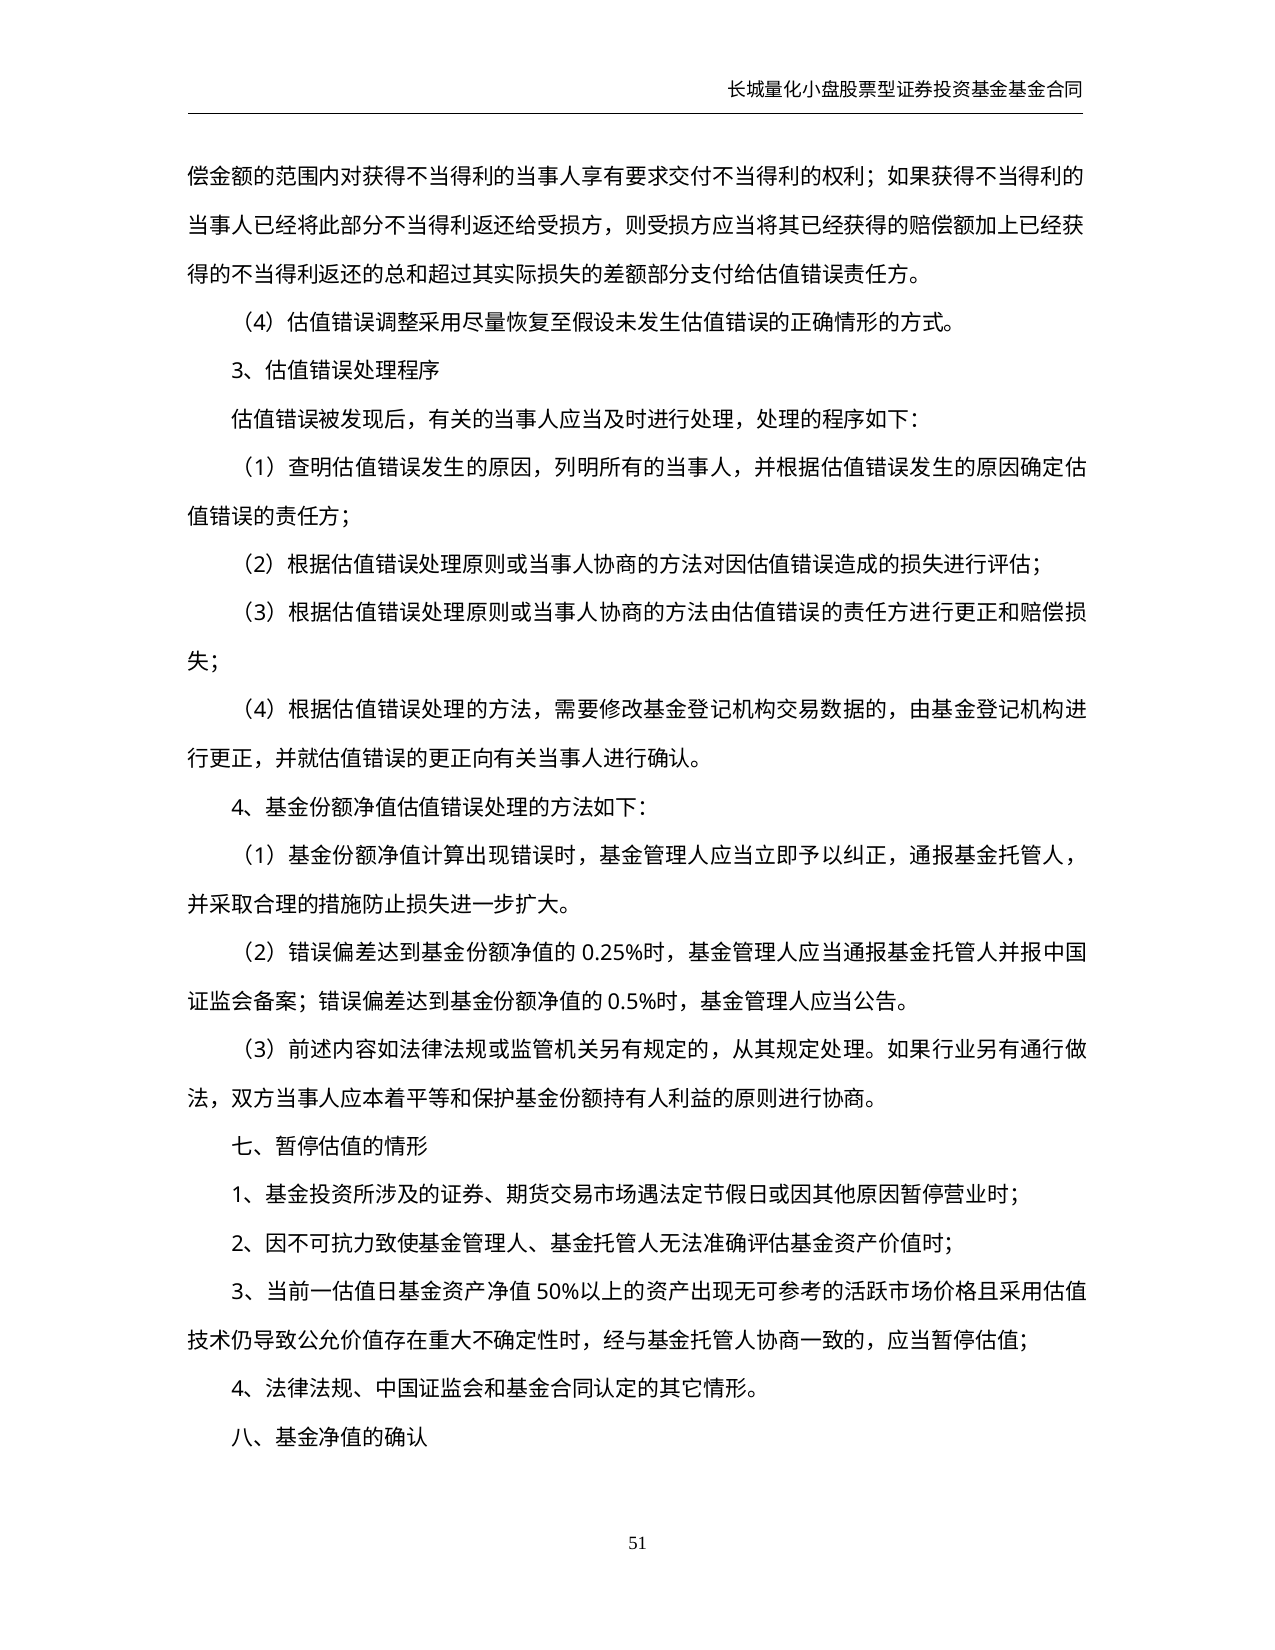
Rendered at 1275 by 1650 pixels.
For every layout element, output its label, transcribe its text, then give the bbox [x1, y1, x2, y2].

text 估值错误被发现后，有关的当事人应当及时进行处理，处理的程序如下： [187, 401, 1087, 434]
text 七、暂停估值的情形 [187, 1129, 1087, 1161]
text （4）估值错误调整采用尽量恢复至假设未发生估值错误的正确情形的方式。 [187, 304, 1087, 337]
text （3）前述内容如法律法规或监管机关另有规定的，从其规定处理。如果行业另有通行做法，双方当事人应本着平等和保护基金份额持有人利益的原则进行协商。 [187, 1032, 1087, 1113]
text （3）根据估值错误处理原则或当事人协商的方法由估值错误的责任方进行更正和赔偿损失； [187, 595, 1087, 676]
text （4）根据估值错误处理的方法，需要修改基金登记机构交易数据的，由基金登记机构进行更正，并就估值错误的更正向有关当事人进行确认。 [187, 692, 1087, 773]
text （1）基金份额净值计算出现错误时，基金管理人应当立即予以纠正，通报基金托管人，并采取合理的措施防止损失进一步扩大。 [187, 837, 1087, 919]
text 3、当前一估值日基金资产净值 50%以上的资产出现无可参考的活跃市场价格且采用估值技术仍导致公允价值存在重大不确定性时，经与基金托管人协商一致的，应当暂停估值； [187, 1274, 1087, 1355]
text 3、估值错误处理程序 [187, 353, 1087, 385]
text （1）查明估值错误发生的原因，列明所有的当事人，并根据估值错误发生的原因确定估值错误的责任方； [187, 449, 1087, 531]
text 1、基金投资所涉及的证券、期货交易市场遇法定节假日或因其他原因暂停营业时； [187, 1177, 1087, 1209]
text 八、基金净值的确认 [187, 1419, 1087, 1452]
text （2）根据估值错误处理原则或当事人协商的方法对因估值错误造成的损失进行评估； [187, 547, 1087, 579]
text 4、基金份额净值估值错误处理的方法如下： [187, 789, 1087, 822]
text （2）错误偏差达到基金份额净值的0.25%时，基金管理人应当通报基金托管人并报中国证监会备案；错误偏差达到基金份额净值的0.5%时，基金管理人应当公告。 [187, 934, 1087, 1016]
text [187, 159, 1087, 289]
text 4、法律法规、中国证监会和基金合同认定的其它情形。 [187, 1371, 1087, 1403]
text 2、因不可抗力致使基金管理人、基金托管人无法准确评估基金资产价值时； [187, 1225, 1087, 1258]
